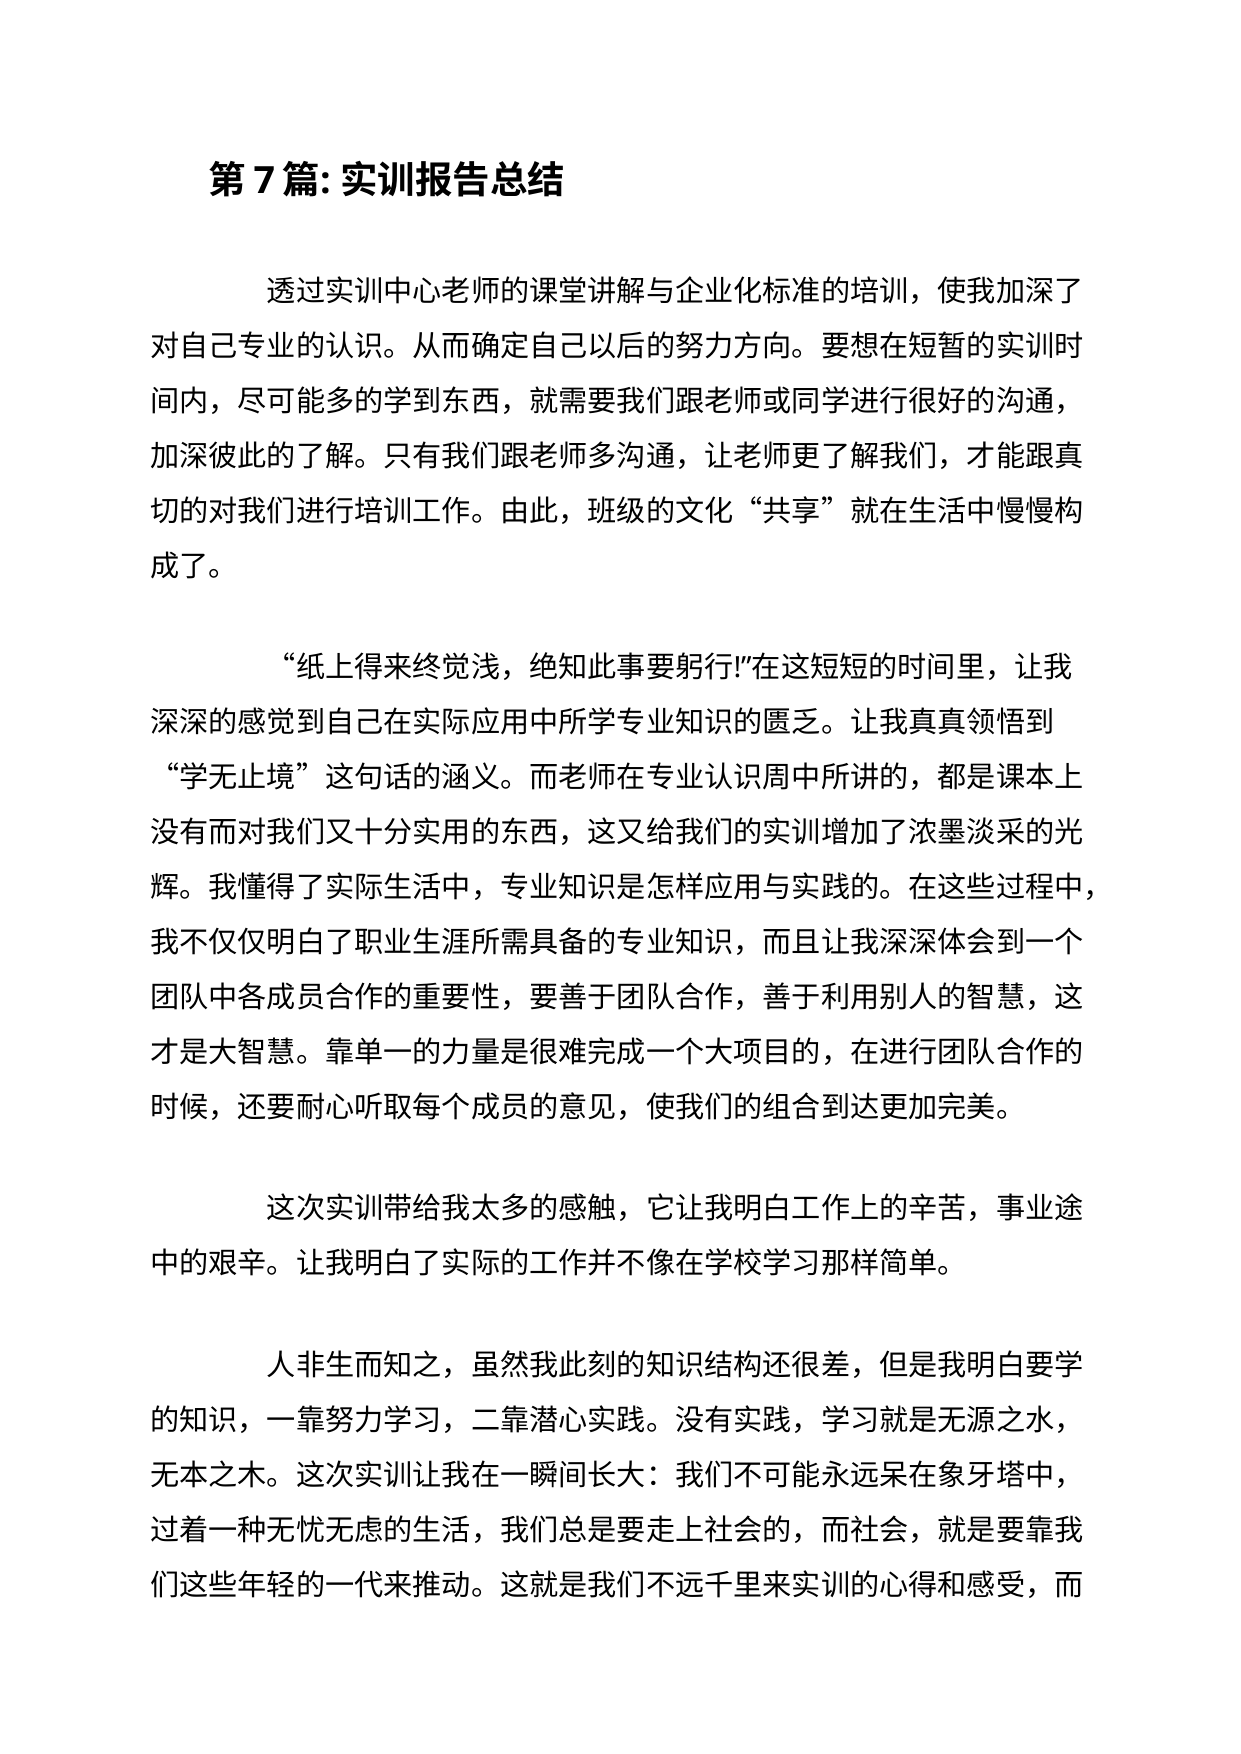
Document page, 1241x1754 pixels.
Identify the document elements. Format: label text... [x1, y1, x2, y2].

text 第7篇: 实训报告总结 [150, 150, 1090, 204]
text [150, 1342, 1090, 1603]
text 这次实训带给我太多的感触，它让我明白工作上的辛苦，事业途中的艰辛。让我明白了实际的工作并不像在学校学习那样简单。 [150, 1185, 1090, 1282]
text 透过实训中心老师的课堂讲解与企业化标准的培训，使我加深了对自己专业的认识。从而确定自己以后的努力方向。要想在短暂的实训时间内，尽可能多的学到东西，就需要我们跟老师或同学进行很好的沟通，加深彼此的了解。只有我们跟老师多沟通，让老师更了解我们，才能跟真切的对我们进行培训工作。由此，班级的文化“共享”就在生活中慢慢构成了。 [150, 268, 1090, 584]
text “纸上得来终觉浅，绝知此事要躬行!”在这短短的时间里，让我深深的感觉到自己在实际应用中所学专业知识的匮乏。让我真真领悟到“学无止境”这句话的涵义。而老师在专业认识周中所讲的，都是课本上没有而对我们又十分实用的东西，这又给我们的实训增加了浓墨淡采的光辉。我懂得了实际生活中，专业知识是怎样应用与实践的。在这些过程中，我不仅仅明白了职业生涯所需具备的专业知识，而且让我深深体会到一个团队中各成员合作的重要性，要善于团队合作，善于利用别人的智慧，这才是大智慧。靠单一的力量是很难完成一个大项目的，在进行团队合作的时候，还要耐心听取每个成员的意见，使我们的组合到达更加完美。 [150, 644, 1090, 1125]
